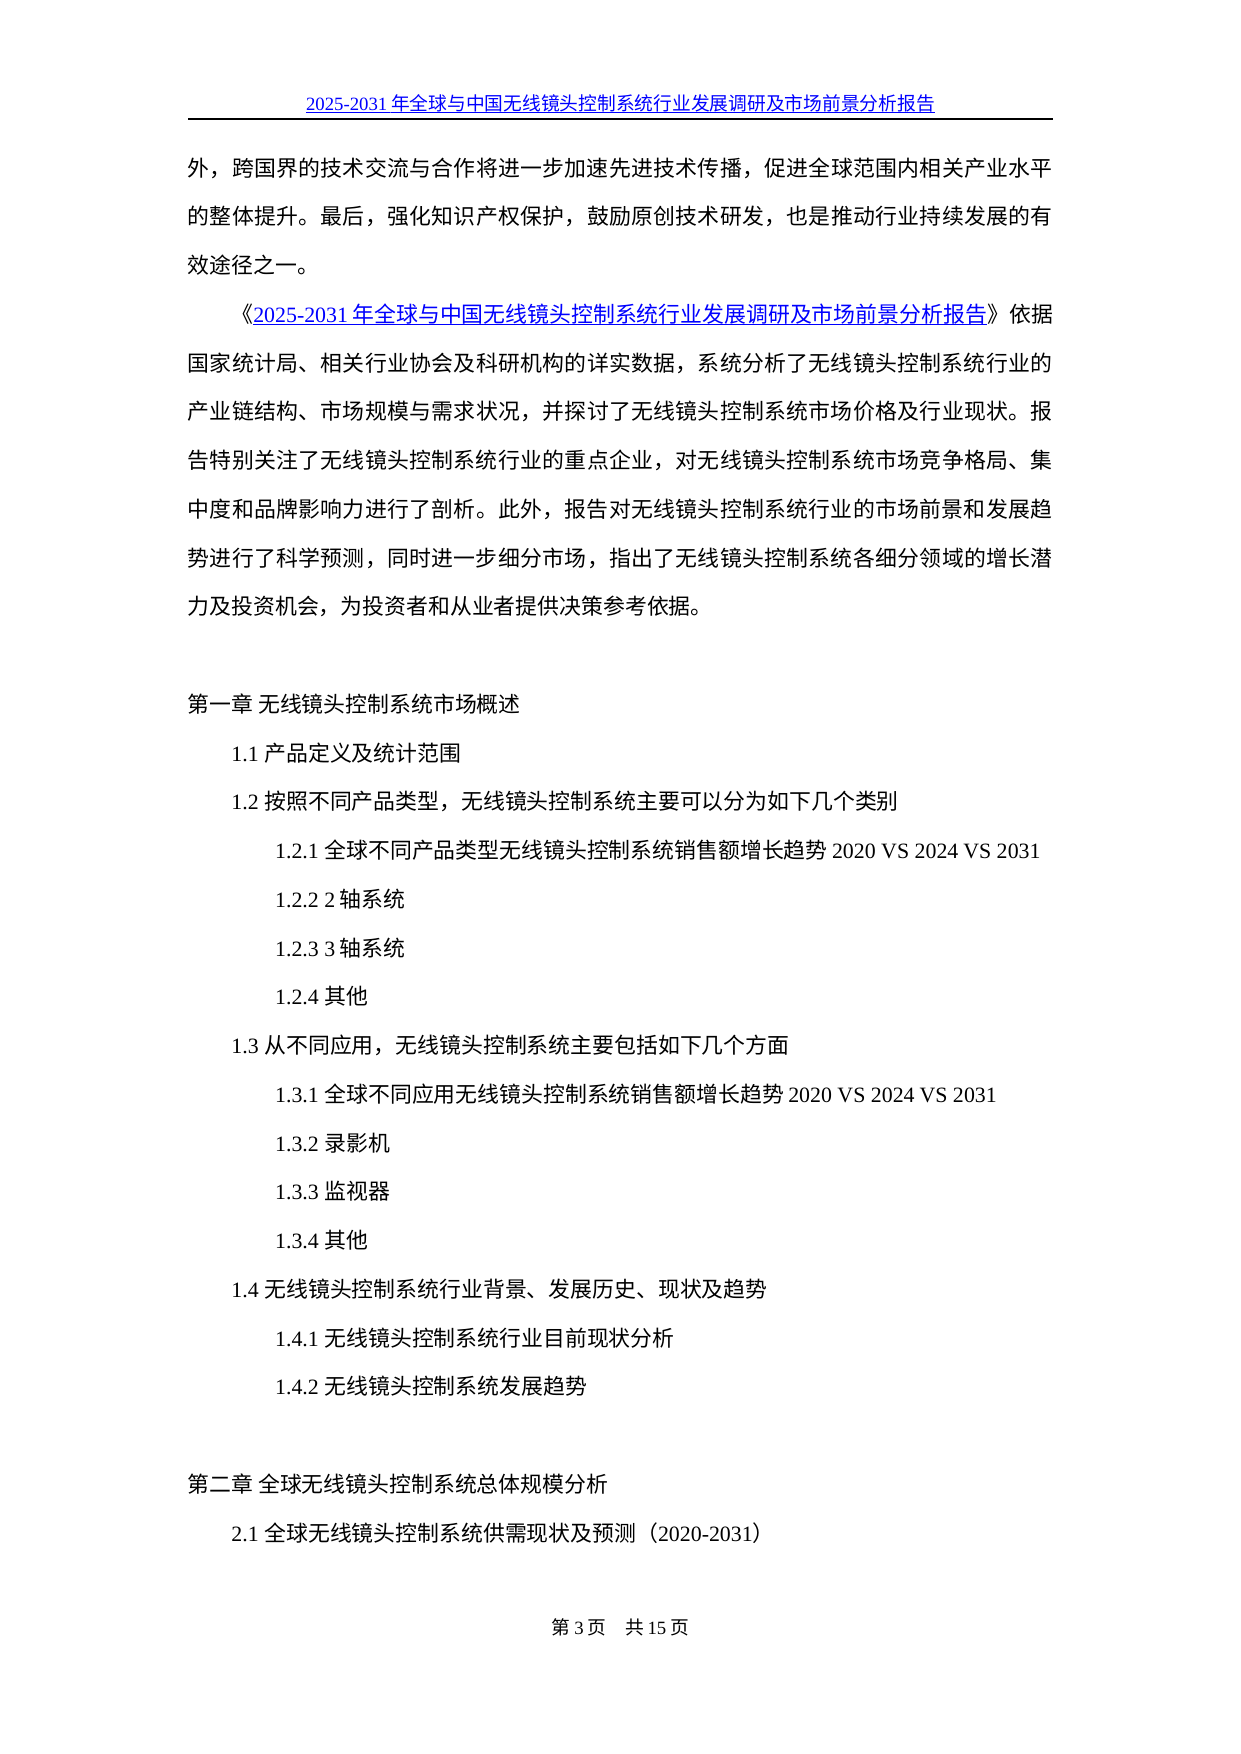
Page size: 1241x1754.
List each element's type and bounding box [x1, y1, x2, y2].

text [187, 150, 1053, 1548]
